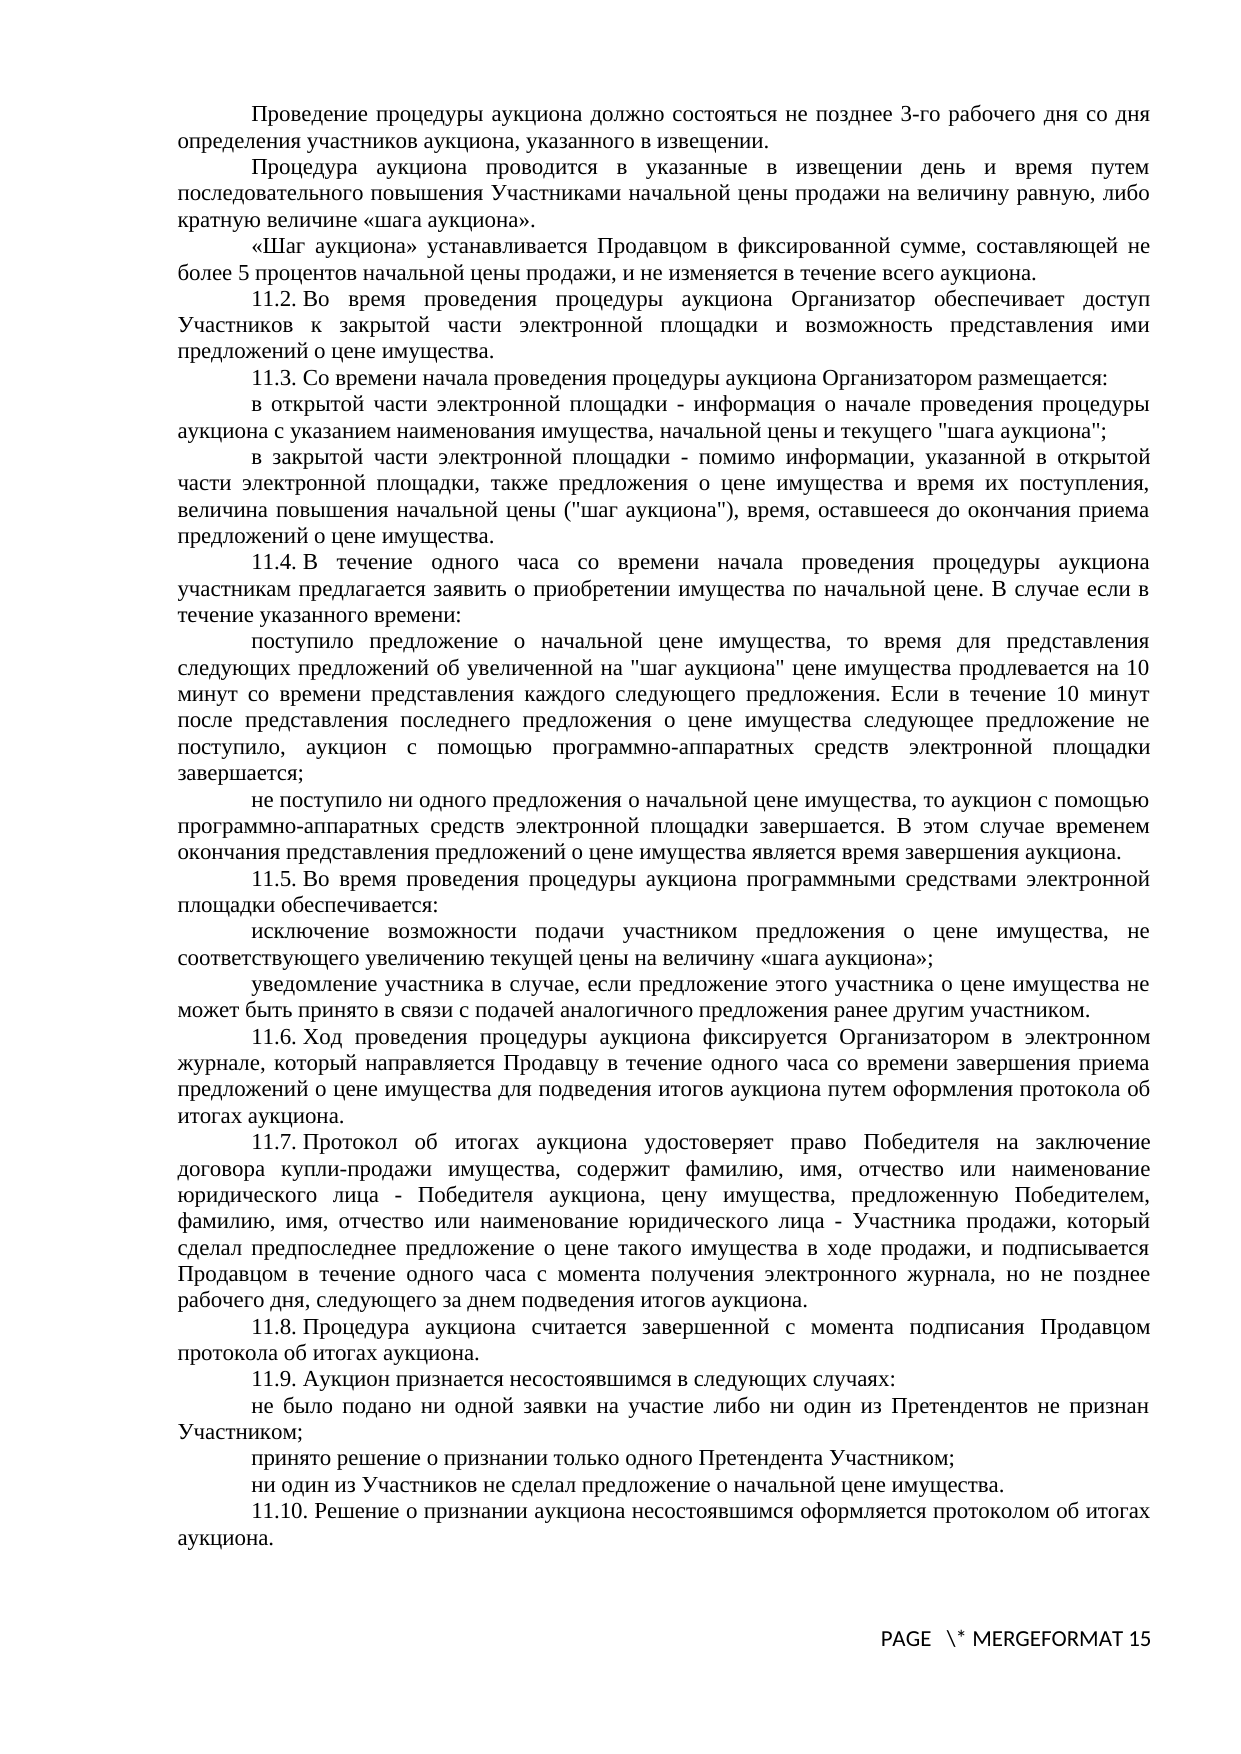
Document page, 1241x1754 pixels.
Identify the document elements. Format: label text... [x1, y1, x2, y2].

text поступило предложение о начальной цене имущества, то время для представления следующих предложений об увеличенной на "шаг аукциона" цене имущества продлевается на 10 минут со времени представления каждого следующего предложения. Если в течение 10 минут после представления последнего предложения о цене имущества следующее предложение не поступило, аукцион с помощью программно-аппаратных средств электронной площадки завершается; [177, 627, 1152, 786]
text не поступило ни одного предложения о начальной цене имущества, то аукцион с помощью программно-аппаратных средств электронной площадки завершается. В этом случае временем окончания представления предложений о цене имущества является время завершения аукциона. [177, 786, 1152, 865]
text уведомление участника в случае, если предложение этого участника о цене имущества не может быть принято в связи с подачей аналогичного предложения ранее другим участником. [177, 970, 1152, 1023]
text 11.3. Со времени начала проведения процедуры аукциона Организатором размещается: [177, 364, 1152, 390]
text 11.6. Ход проведения процедуры аукциона фиксируется Организатором в электронном журнале, который направляется Продавцу в течение одного часа со времени завершения приема предложений о цене имущества для подведения итогов аукциона путем оформления протокола об итогах аукциона. [177, 1023, 1152, 1128]
text Процедура аукциона проводится в указанные в извещении день и время путем последовательного повышения Участниками начальной цены продажи на величину равную, либо кратную величине «шага аукциона». [177, 153, 1152, 232]
text 11.10. Решение о признании аукциона несостоявшимся оформляется протоколом об итогах аукциона. [177, 1497, 1152, 1550]
text 11.4. В течение одного часа со времени начала проведения процедуры аукциона участникам предлагается заявить о приобретении имущества по начальной цене. В случае если в течение указанного времени: [177, 548, 1152, 627]
text 11.8. Процедура аукциона считается завершенной с момента подписания Продавцом протокола об итогах аукциона. [177, 1313, 1152, 1365]
text исключение возможности подачи участником предложения о цене имущества, не соответствующего увеличению текущей цены на величину «шага аукциона»; [177, 917, 1152, 970]
text 11.5. Во время проведения процедуры аукциона программными средствами электронной площадки обеспечивается: [177, 865, 1152, 917]
text ни один из Участников не сделал предложение о начальной цене имущества. [177, 1471, 1152, 1497]
text не было подано ни одной заявки на участие либо ни один из Претендентов не признан Участником; [177, 1392, 1152, 1444]
text 11.2. Во время проведения процедуры аукциона Организатор обеспечивает доступ Участников к закрытой части электронной площадки и возможность представления ими предложений о цене имущества. [177, 285, 1152, 364]
text в открытой части электронной площадки - информация о начале проведения процедуры аукциона с указанием наименования имущества, начальной цены и текущего "шага аукциона"; [177, 390, 1152, 443]
text принято решение о признании только одного Претендента Участником; [177, 1444, 1152, 1471]
text «Шаг аукциона» устанавливается Продавцом в фиксированной сумме, составляющей не более 5 процентов начальной цены продажи, и не изменяется в течение всего аукциона. [177, 232, 1152, 285]
text 11.9. Аукцион признается несостоявшимся в следующих случаях: [177, 1365, 1152, 1392]
text Проведение процедуры аукциона должно состояться не позднее 3-го рабочего дня со дня определения участников аукциона, указанного в извещении. [177, 100, 1152, 153]
text в закрытой части электронной площадки - помимо информации, указанной в открытой части электронной площадки, также предложения о цене имущества и время их поступления, величина повышения начальной цены ("шаг аукциона"), время, оставшееся до окончания приема предложений о цене имущества. [177, 443, 1152, 548]
text 11.7. Протокол об итогах аукциона удостоверяет право Победителя на заключение договора купли-продажи имущества, содержит фамилию, имя, отчество или наименование юридического лица - Победителя аукциона, цену имущества, предложенную Победителем, фамилию, имя, отчество или наименование юридического лица - Участника продажи, который сделал предпоследнее предложение о цене такого имущества в ходе продажи, и подписывается Продавцом в течение одного часа с момента получения электронного журнала, но не позднее рабочего дня, следующего за днем подведения итогов аукциона. [177, 1128, 1152, 1313]
